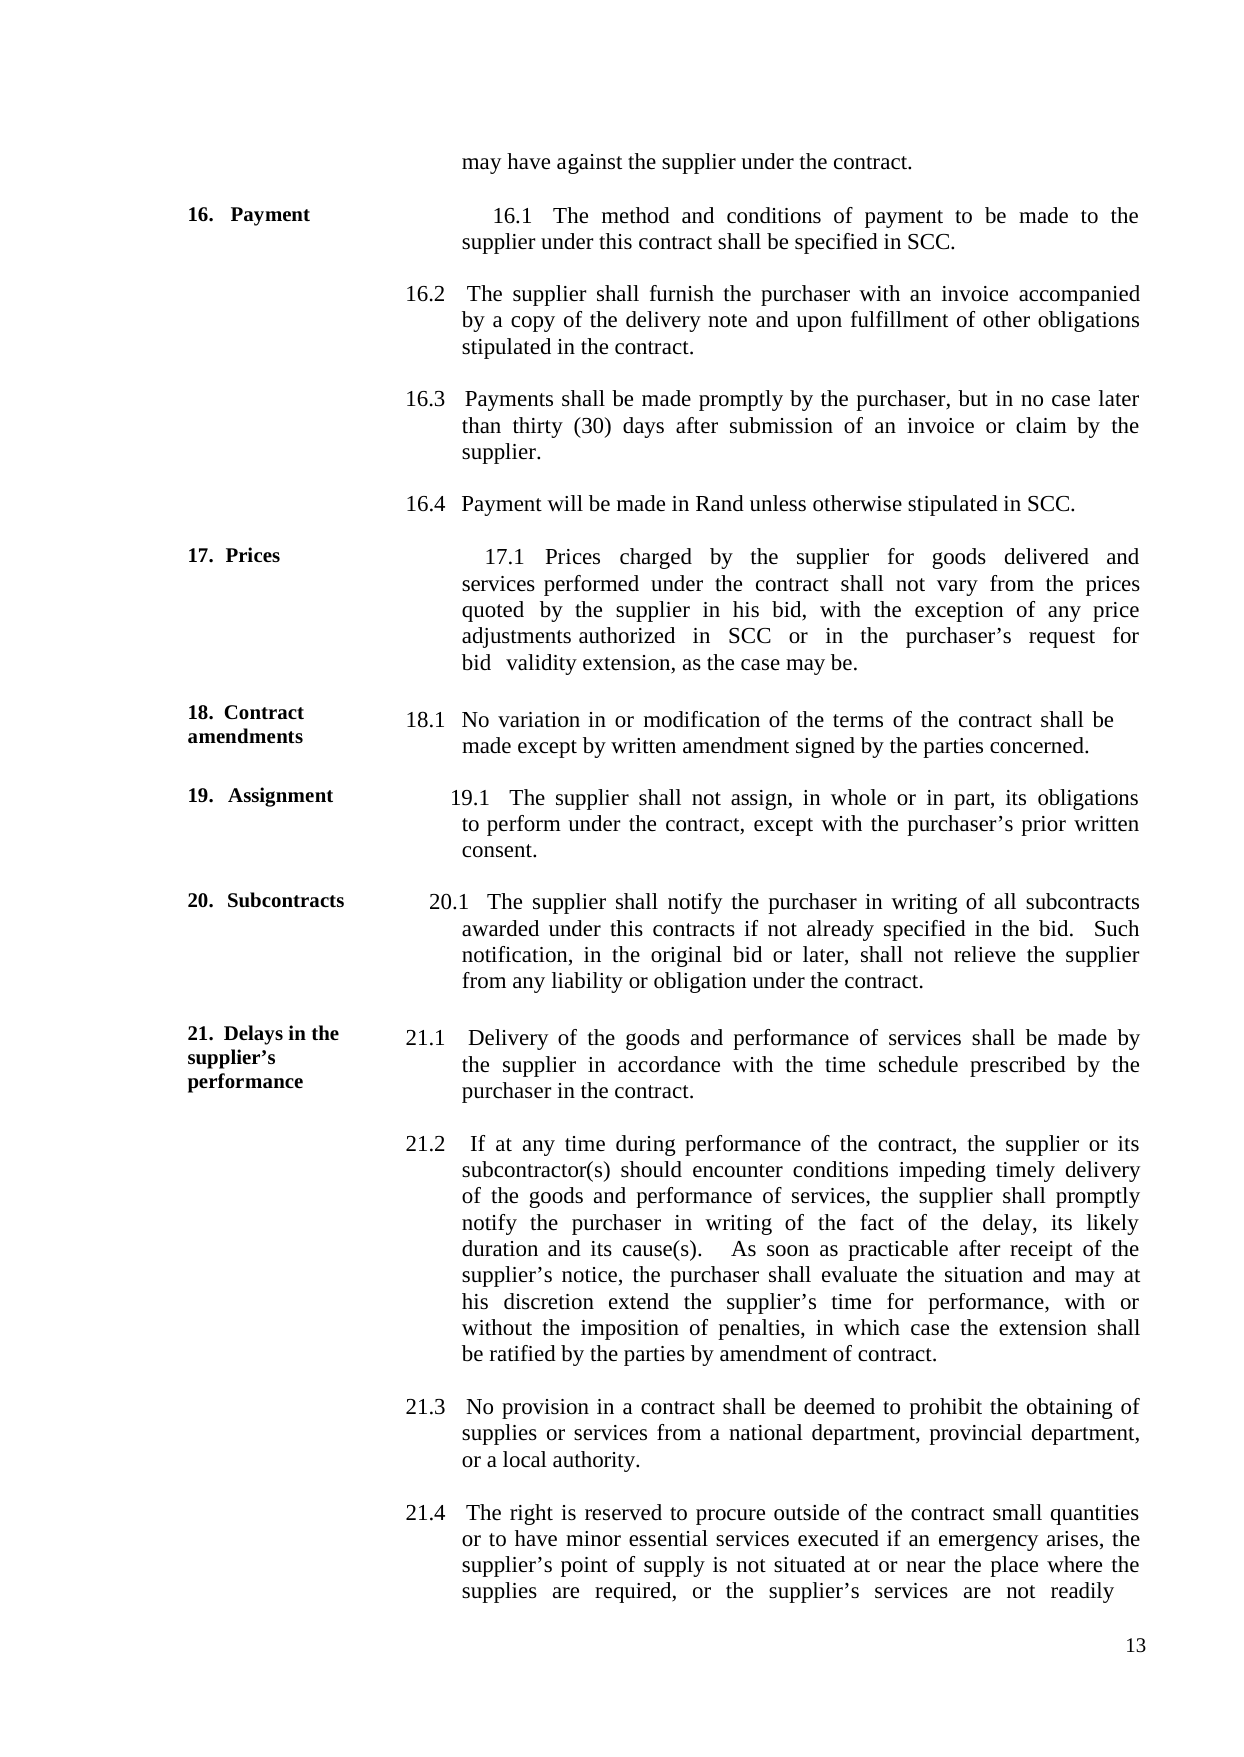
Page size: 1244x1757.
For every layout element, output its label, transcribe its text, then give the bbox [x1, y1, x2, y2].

text 17. Prices 17.1 Prices charged by the supplier for goods delivered and services performed under the contract shall not vary from the prices quoted by the supplier in his bid, with the exception of any price adjustments authorized in SCC or in the purchaser’s request for bid validity extension, as the case may be. [187, 543, 1140, 675]
text 19. Assignment 19.1 The supplier shall not assign, in whole or in part, its obligations to perform under the contract, except with the purchaser’s prior written consent. [187, 784, 1140, 862]
text 20. Subcontracts 20.1 The supplier shall notify the purchaser in writing of all subcontracts awarded under this contracts if not already specified in the bid. Such notification, in the original bid or later, shall not relieve the supplier from any liability or obligation under the contract. [187, 888, 1140, 993]
text may have against the supplier under the contract. [462, 148, 1148, 175]
text 21.1 Delivery of the goods and performance of services shall be made by the supplier in accordance with the time schedule prescribed by the purchaser in the contract. [405, 1024, 1140, 1103]
text 16.4 Payment will be made in Rand unless otherwise stipulated in SCC. [405, 491, 1148, 517]
text 16. Payment 16.1 The method and conditions of payment to be made to the supplier under this contract shall be specified in SCC. [187, 202, 1139, 255]
text 16.2 The supplier shall furnish the purchaser with an invoice accompanied by a copy of the delivery note and upon fulfillment of other obligations stipulated in the contract. [405, 280, 1140, 359]
text 18. Contract amendments [187, 701, 309, 748]
text 21.3 No provision in a contract shall be deemed to prohibit the obtaining of supplies or services from a national department, provincial department, or a local authority. [405, 1393, 1140, 1472]
text 16.3 Payments shall be made promptly by the purchaser, but in no case later than thirty (30) days after submission of an invoice or claim by the supplier. [405, 385, 1140, 464]
text 21. Delays in the supplier’s performance [187, 1021, 343, 1093]
text 18.1 No variation in or modification of the terms of the contract shall be made except by written amendment signed by the parties concerned. [405, 706, 1117, 759]
text 21.2 If at any time during performance of the contract, the supplier or its subcontractor(s) should encounter conditions impeding timely delivery of the goods and performance of services, the supplier shall promptly notify the purchaser in writing of the fact of the delay, its likely duration and its cause(s). As soon as practicable after receipt of the supplier’s notice, the purchaser shall evaluate the situation and may at his discretion extend the supplier’s time for performance, with or without the imposition of penalties, in which case the extension shall be ratified by the parties by amendment of contract. [405, 1130, 1140, 1367]
text 21.4 The right is reserved to procure outside of the contract small quantities or to have minor essential services executed if an emergency arises, the supplier’s point of supply is not situated at or near the place where the supplies are required, or the supplier’s services are not readily [405, 1499, 1140, 1604]
